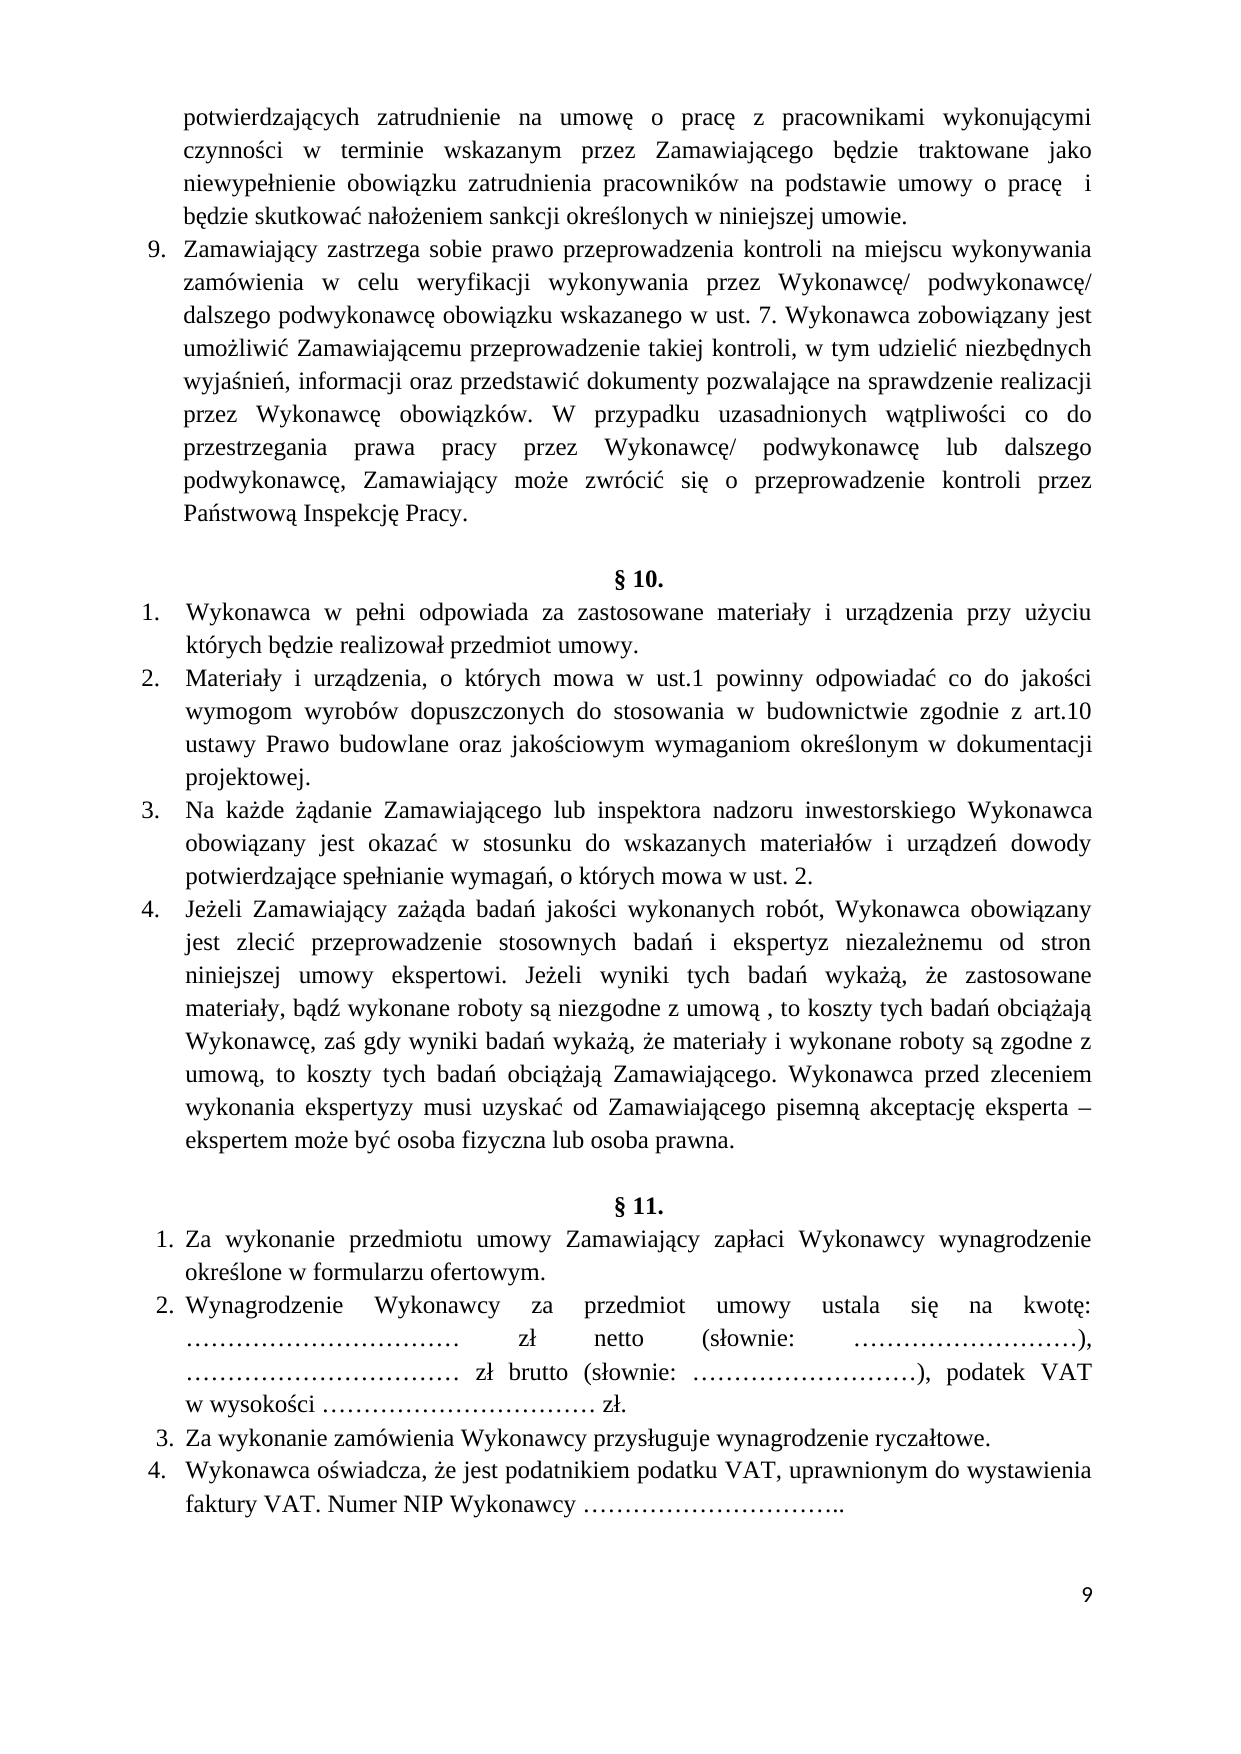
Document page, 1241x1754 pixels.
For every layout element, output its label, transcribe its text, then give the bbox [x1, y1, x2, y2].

list Za wykonanie zamówienia Wykonawcy przysługuje wynagrodzenie ryczałtowe. [156, 1423, 1092, 1451]
text § 11. [185, 1191, 1092, 1220]
list Za wykonanie przedmiotu umowy Zamawiający zapłaci Wykonawcy wynagrodzenie określone w formularzu ofertowym. [155, 1224, 1092, 1286]
list Zamawiający zastrzega sobie prawo przeprowadzenia kontroli na miejscu wykonywania zamówienia w celu weryfikacji wykonywania przez Wykonawcę/ podwykonawcę/ dalszego podwykonawcę obowiązku wskazanego w ust. 7. Wykonawca zobowiązany jest umożliwić Zamawiającemu przeprowadzenie takiej kontroli, w tym udzielić niezbędnych wyjaśnień, informacji oraz przedstawić dokumenty pozwalające na sprawdzenie realizacji przez Wykonawcę obowiązków. W przypadku uzasadnionych wątpliwości co do przestrzegania prawa pracy przez Wykonawcę/ podwykonawcę lub dalszego podwykonawcę, Zamawiający może zwrócić się o przeprowadzenie kontroli przez Państwową Inspekcję Pracy. [148, 234, 1092, 527]
list Na każde żądanie Zamawiającego lub inspektora nadzoru inwestorskiego Wykonawca obowiązany jest okazać w stosunku do wskazanych materiałów i urządzeń dowody potwierdzające spełnianie wymagań, o których mowa w ust. 2. [141, 795, 1092, 890]
text § 10. [185, 564, 1092, 593]
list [148, 102, 1092, 229]
list Wynagrodzenie Wykonawcy za przedmiot umowy ustala się na kwotę: …………………………… zł netto (słownie: ………………………), …………………………… zł brutto (słownie: ………………………), podatek VAT w wysokości …………………………… zł. [156, 1291, 1092, 1418]
text 4. Wykonawca oświadcza, że jest podatnikiem podatku VAT, uprawnionym do wystawienia faktury VAT. Numer NIP Wykonawcy ………………………….. [148, 1456, 1092, 1517]
list Wykonawca w pełni odpowiada za zastosowane materiały i urządzenia przy użyciu których będzie realizował przedmiot umowy. [141, 597, 1092, 659]
list Jeżeli Zamawiający zażąda badań jakości wykonanych robót, Wykonawca obowiązany jest zlecić przeprowadzenie stosownych badań i ekspertyz niezależnemu od stron niniejszej umowy ekspertowi. Jeżeli wyniki tych badań wykażą, że zastosowane materiały, bądź wykonane roboty są niezgodne z umową , to koszty tych badań obciążają Wykonawcę, zaś gdy wyniki badań wykażą, że materiały i wykonane roboty są zgodne z umową, to koszty tych badań obciążają Zamawiającego. Wykonawca przed zleceniem wykonania ekspertyzy musi uzyskać od Zamawiającego pisemną akceptację eksperta – ekspertem może być osoba fizyczna lub osoba prawna. [141, 894, 1092, 1154]
list Materiały i urządzenia, o których mowa w ust.1 powinny odpowiadać co do jakości wymogom wyrobów dopuszczonych do stosowania w budownictwie zgodnie z art.10 ustawy Prawo budowlane oraz jakościowym wymaganiom określonym w dokumentacji projektowej. [141, 663, 1092, 791]
